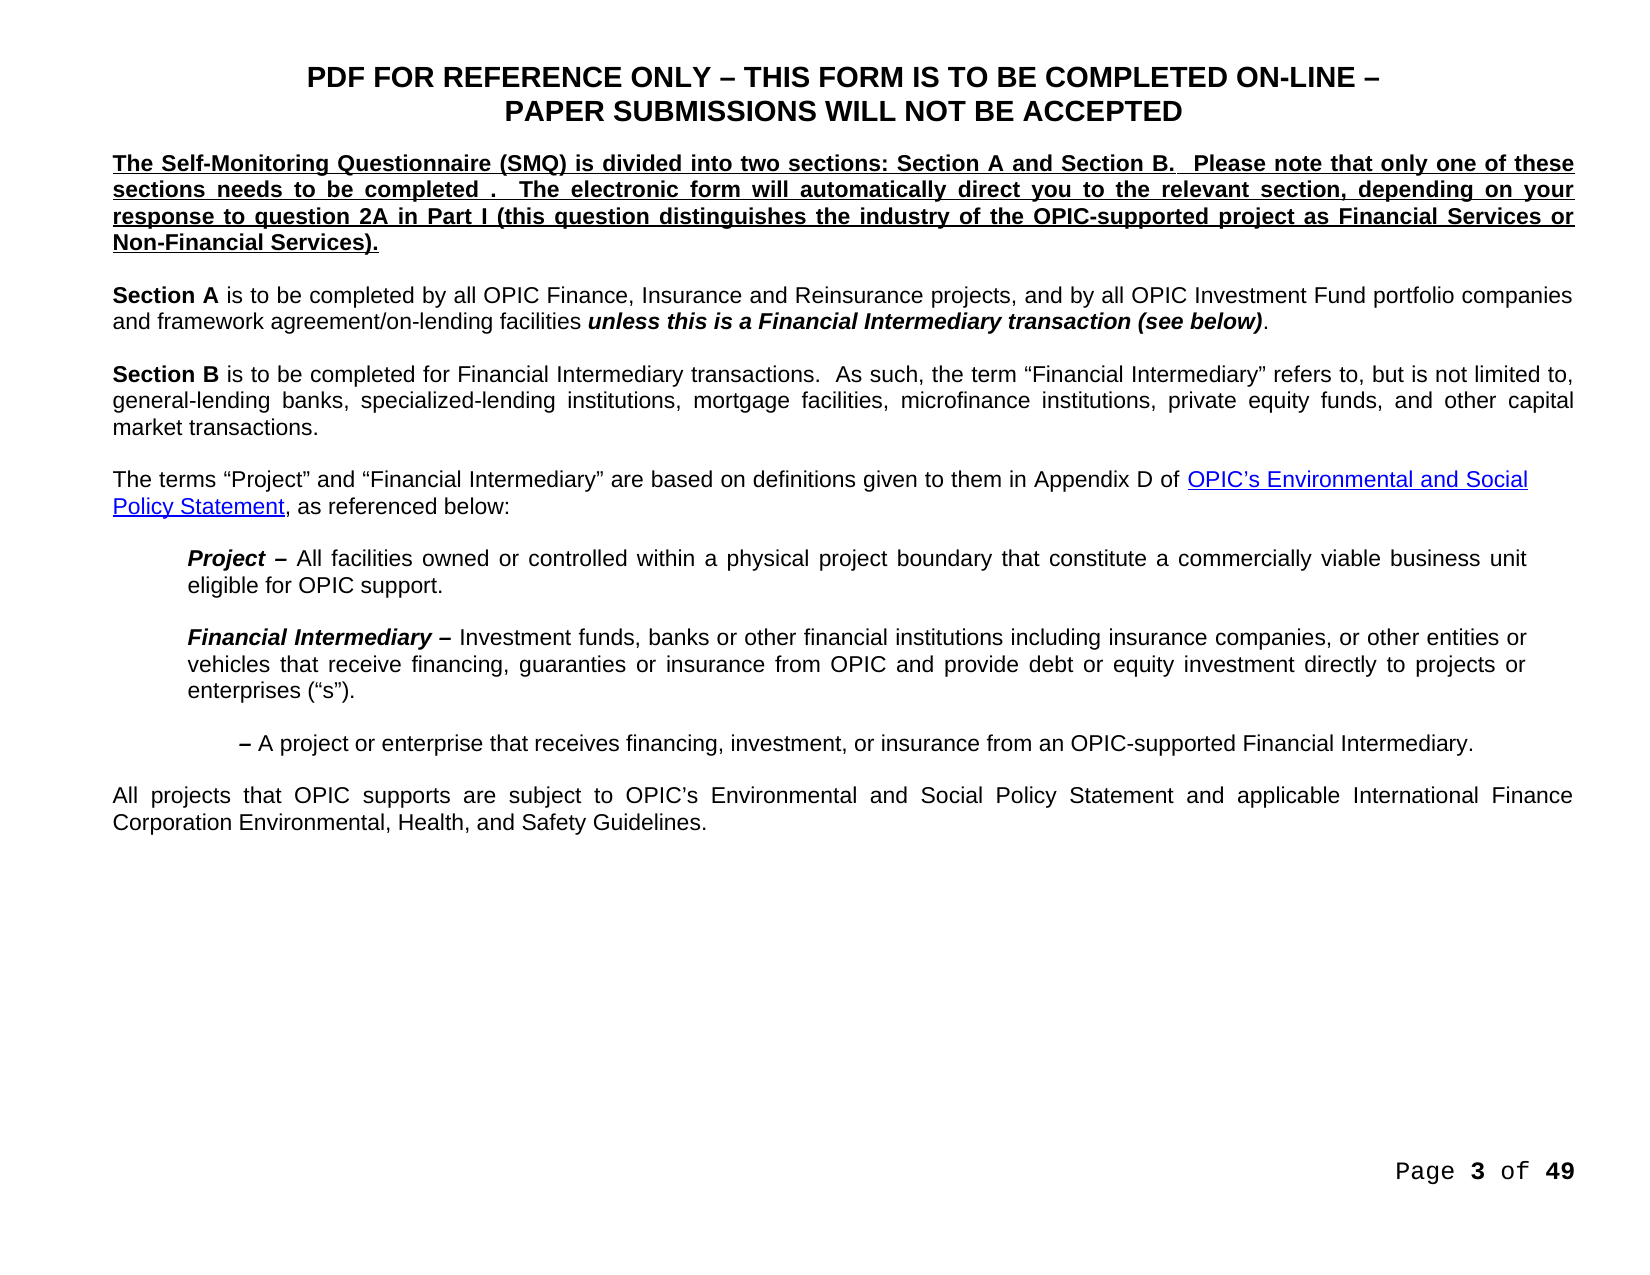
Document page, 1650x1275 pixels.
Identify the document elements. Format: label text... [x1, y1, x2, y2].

text Section B is to be completed for Financial Intermediary transactions. As such, the term “Financial Intermediary” refers to, but is not limited to, general-lending banks, specialized-lending institutions, mortgage facilities, microfinance institutions, private equity funds, and other capital market transactions. [112, 361, 1575, 440]
text The Self-Monitoring Questionnaire (SMQ) is divided into two sections: Section A and Section B. Please note that only one of these sections needs to be completed . The electronic form will automatically direct you to the relevant section, depending on your response to question 2A in Part I (this question distinguishes the industry of the OPIC-supported project as Financial Services or Non-Financial Services). [112, 200, 1575, 225]
text Project – All facilities owned or controlled within a physical project boundary that constitute a commercially viable business unit eligible for OPIC support. [187, 545, 1528, 598]
text The Self-Monitoring Questionnaire (SMQ) is divided into two sections: Section A and Section B. Please note that only one of these sections needs to be completed . The electronic form will automatically direct you to the relevant section, depending on your response to question 2A in Part I (this question distinguishes the industry of the OPIC-supported project as Financial Services or Non-Financial Services). [112, 150, 1575, 199]
text The Self-Monitoring Questionnaire (SMQ) is divided into two sections: Section A and Section B. Please note that only one of these sections needs to be completed . The electronic form will automatically direct you to the relevant section, depending on your response to question 2A in Part I (this question distinguishes the industry of the OPIC-supported project as Financial Services or Non-Financial Services). [112, 226, 1575, 255]
text All projects that OPIC supports are subject to OPIC’s Environmental and Social Policy Statement and applicable International Finance Corporation Environmental, Health, and Safety Guidelines. [112, 782, 1575, 835]
text Financial Intermediary – Investment funds, banks or other financial institutions including insurance companies, or other entities or vehicles that receive financing, guaranties or insurance from OPIC and provide debt or equity investment directly to projects or enterprises (“s”). [187, 624, 1528, 703]
text Section A is to be completed by all OPIC Finance, Insurance and Reinsurance projects, and by all OPIC Investment Fund portfolio companies and framework agreement/on-lending facilities unless this is a Financial Intermediary transaction (see below). [112, 282, 1575, 334]
text – A project or enterprise that receives financing, investment, or insurance from an OPIC-supported Financial Intermediary. [232, 730, 1528, 756]
text The terms “Project” and “Financial Intermediary” are based on definitions given to them in Appendix D of OPIC’s Environmental and Social Policy Statement, as referenced below: [112, 466, 1528, 519]
